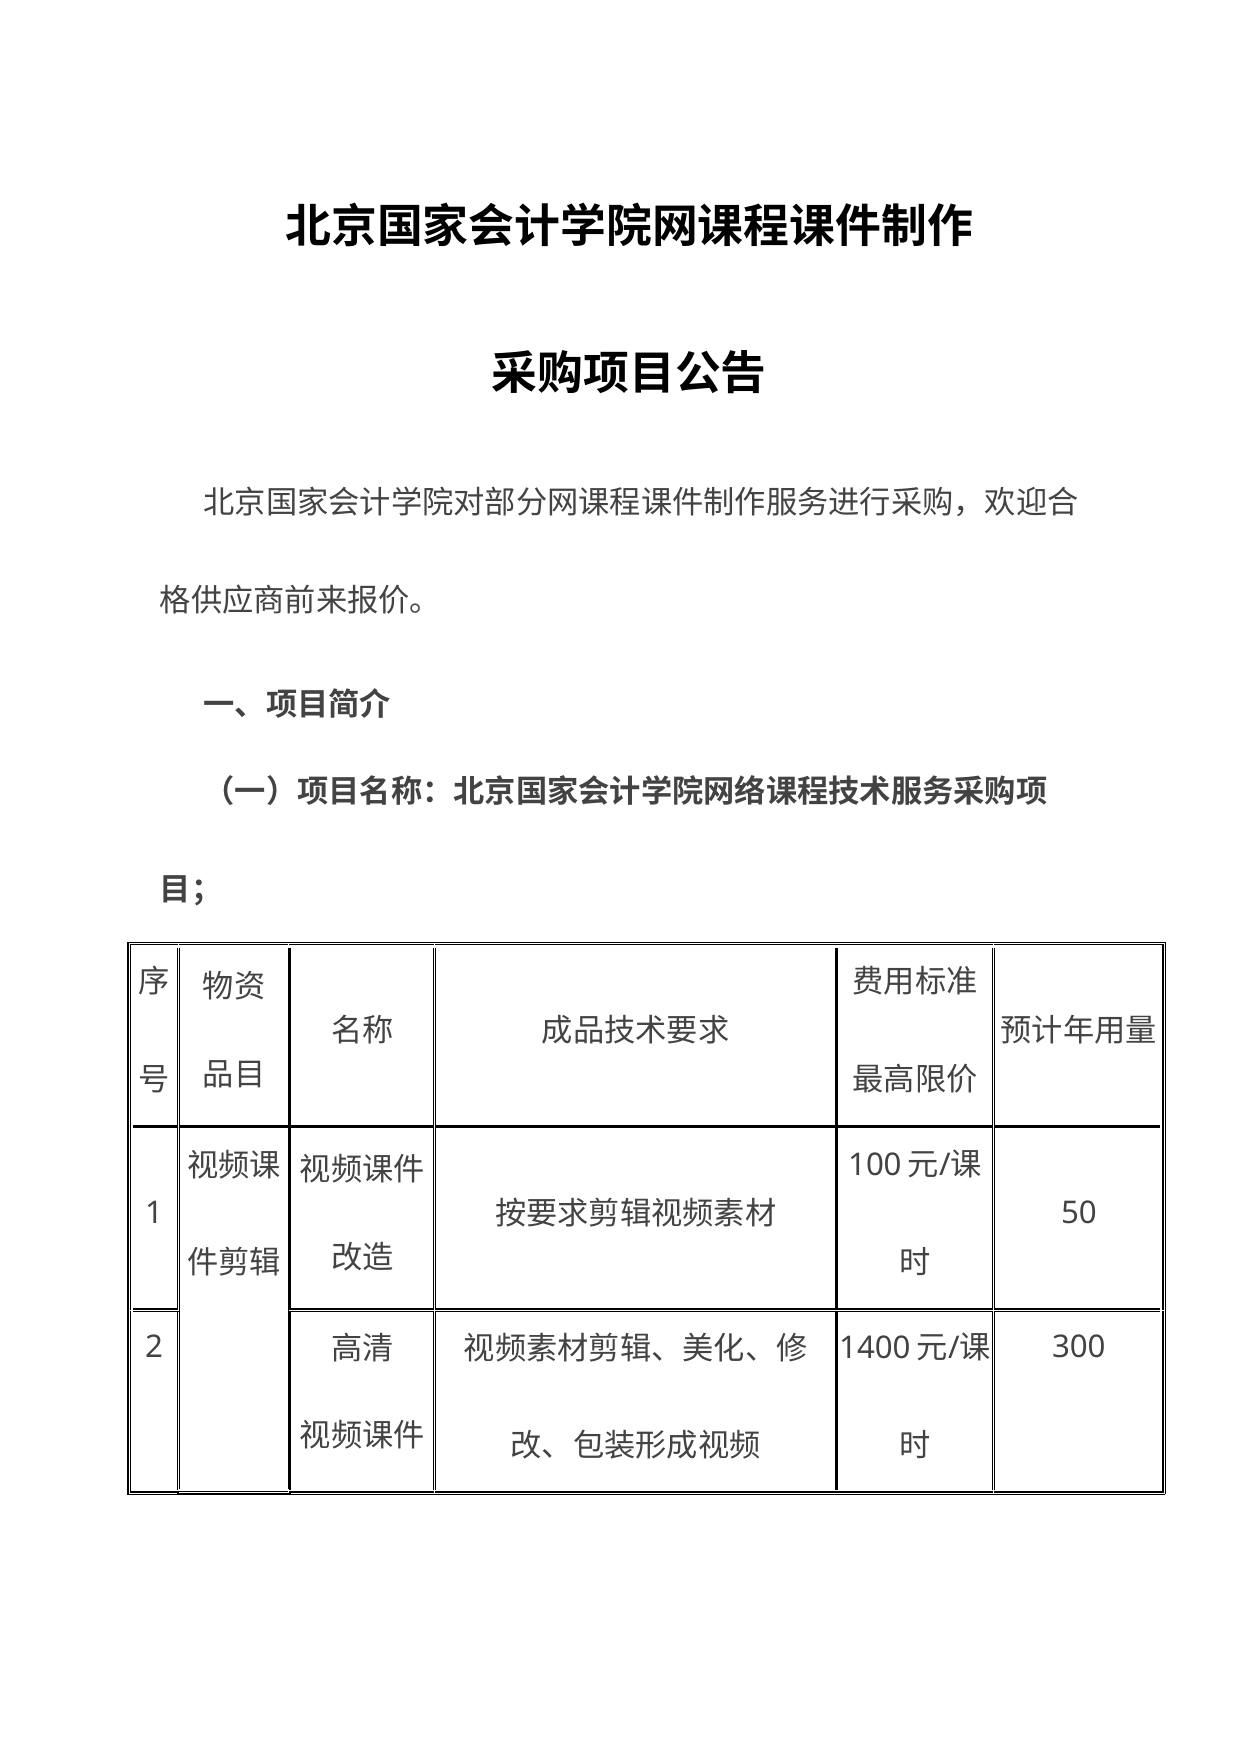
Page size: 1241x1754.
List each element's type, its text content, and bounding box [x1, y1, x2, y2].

table_cell 视频课件 改造 [291, 1128, 433, 1308]
text 北京国家会计学院网课程课件制作 [159, 174, 1098, 271]
table_header 序号 [131, 945, 178, 1125]
table_cell 视频素材剪辑、美化、修改、包装形成视频 [435, 1312, 836, 1491]
table_header 名称 [289, 945, 435, 1125]
table_cell 50 [995, 1125, 1162, 1308]
text （一）项目名称：北京国家会计学院网络课程技术服务采购项目； [159, 757, 1098, 919]
text 一、项目简介 [159, 669, 1098, 734]
table_cell 2 [131, 1308, 178, 1491]
table_header 费用标准最高限价 [836, 945, 993, 1125]
table_cell 1 [131, 1125, 177, 1308]
table_cell 300 [994, 1308, 1163, 1491]
table_cell 高清 视频课件 [289, 1312, 435, 1491]
text 北京国家会计学院对部分网课程课件制作服务进行采购，欢迎合格供应商前来报价。 [159, 468, 1098, 630]
table_cell 按要求剪辑视频素材 [436, 1128, 835, 1308]
table_header 成品技术要求 [435, 945, 836, 1125]
table_header 预计年用量 [994, 945, 1162, 1125]
table_cell 100元/课时 [838, 1128, 992, 1308]
table_cell 1400元/课时 [836, 1312, 993, 1491]
table_cell 视频课件剪辑 [179, 1128, 289, 1491]
table_header 物资 品目 [179, 943, 289, 1125]
text 采购项目公告 [159, 321, 1098, 418]
